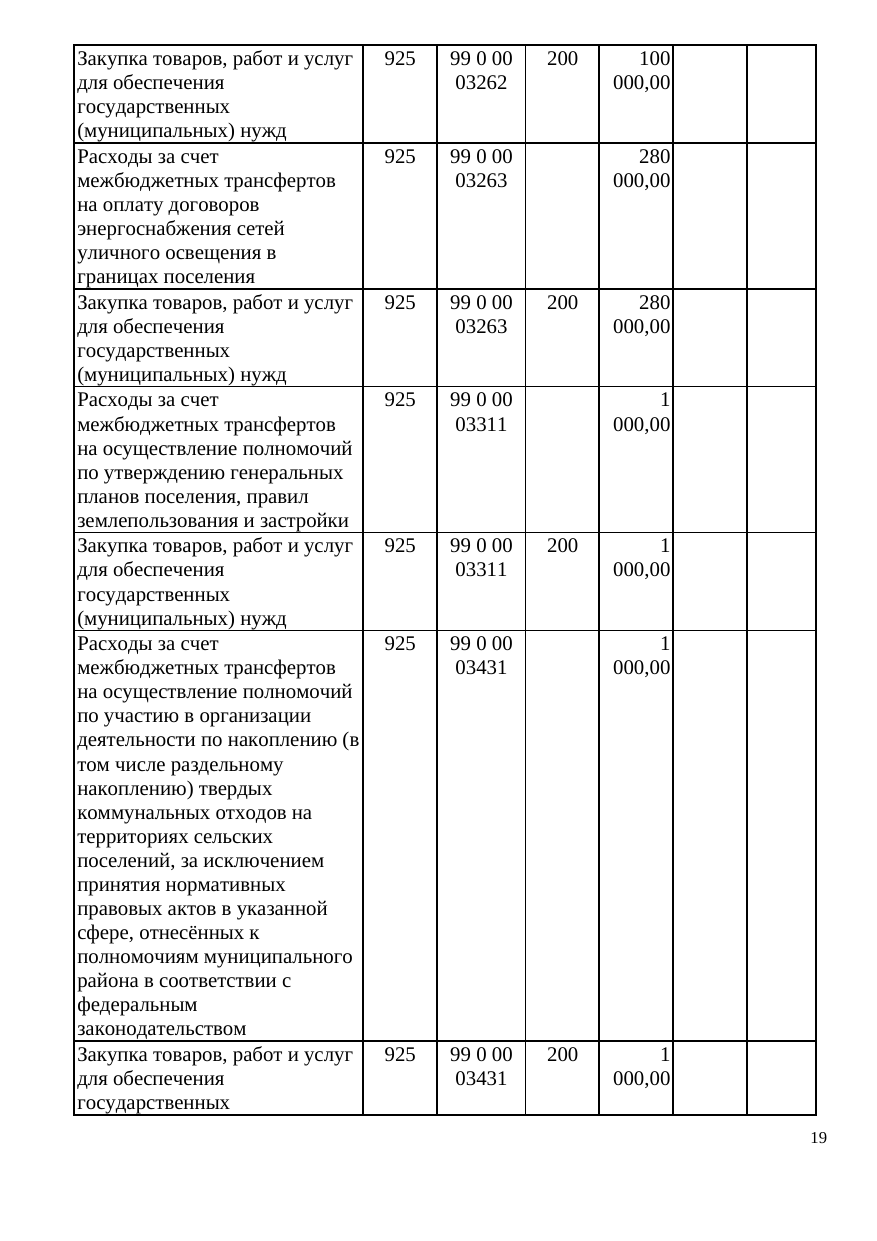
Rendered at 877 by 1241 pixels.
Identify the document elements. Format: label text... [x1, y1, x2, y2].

table_cell [748, 387, 815, 532]
table_cell 925 [364, 533, 436, 629]
table_cell 1 000,00 [600, 387, 672, 532]
table_cell Расходы за счет межбюджетных трансфертов на оплату договоров энергоснабжения сетей уличного освещения в границах поселения [75, 144, 362, 288]
table_cell 280 000,00 [600, 144, 672, 288]
table_cell 200 [526, 1042, 598, 1114]
table_cell [526, 387, 598, 532]
table_cell 200 [526, 533, 598, 629]
table_cell [674, 144, 746, 288]
table_cell [674, 1042, 746, 1114]
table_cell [75, 46, 362, 142]
table_cell Закупка товаров, работ и услуг для обеспечения государственных (муниципальных) нужд [75, 290, 362, 386]
table_cell Закупка товаров, работ и услуг для обеспечения государственных (муниципальных) нужд [75, 533, 362, 629]
table_cell 200 [526, 46, 598, 142]
table_cell 99 0 00 03263 [438, 144, 525, 288]
table_cell [748, 46, 815, 142]
table_cell [526, 144, 598, 288]
table_cell 200 [526, 290, 598, 386]
table_cell [748, 290, 815, 386]
table_cell 925 [364, 631, 436, 1040]
table_cell 100 000,00 [600, 46, 672, 142]
table_cell 99 0 00 03311 [438, 533, 525, 629]
table_cell 99 0 00 03431 [438, 631, 525, 1040]
table_cell 925 [364, 144, 436, 288]
table_cell 280 000,00 [600, 290, 672, 386]
table_cell [674, 533, 746, 629]
table_cell [526, 631, 598, 1040]
table_cell 99 0 00 03431 [438, 1042, 525, 1114]
table_cell [674, 46, 746, 142]
table_cell 99 0 00 03262 [438, 46, 525, 142]
table_cell [748, 533, 815, 629]
table_cell [748, 1042, 815, 1114]
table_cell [75, 1042, 362, 1114]
table_cell [674, 387, 746, 532]
table_cell [748, 144, 815, 288]
table_cell [674, 631, 746, 1040]
table_cell [674, 290, 746, 386]
table_cell 925 [364, 290, 436, 386]
table_cell Расходы за счет межбюджетных трансфертов на осуществление полномочий по участию в организации деятельности по накоплению (в том числе раздельному накоплению) твердых коммунальных отходов на территориях сельских поселений, за исключением принятия нормативных правовых актов в указанной сфере, отнесённых к полномочиям муниципального района в соответствии с федеральным законодательством [75, 631, 362, 1040]
table_cell 925 [364, 46, 436, 142]
table_cell 925 [364, 1042, 436, 1114]
table_cell Расходы за счет межбюджетных трансфертов на осуществление полномочий по утверждению генеральных планов поселения, правил землепользования и застройки [75, 387, 362, 532]
table_cell 1 000,00 [600, 1042, 672, 1114]
table_cell 99 0 00 03263 [438, 290, 525, 386]
table_cell 1 000,00 [600, 533, 672, 629]
table_cell 925 [364, 387, 436, 532]
table_cell [748, 631, 815, 1040]
table_cell 99 0 00 03311 [438, 387, 525, 532]
table_cell 1 000,00 [600, 631, 672, 1040]
